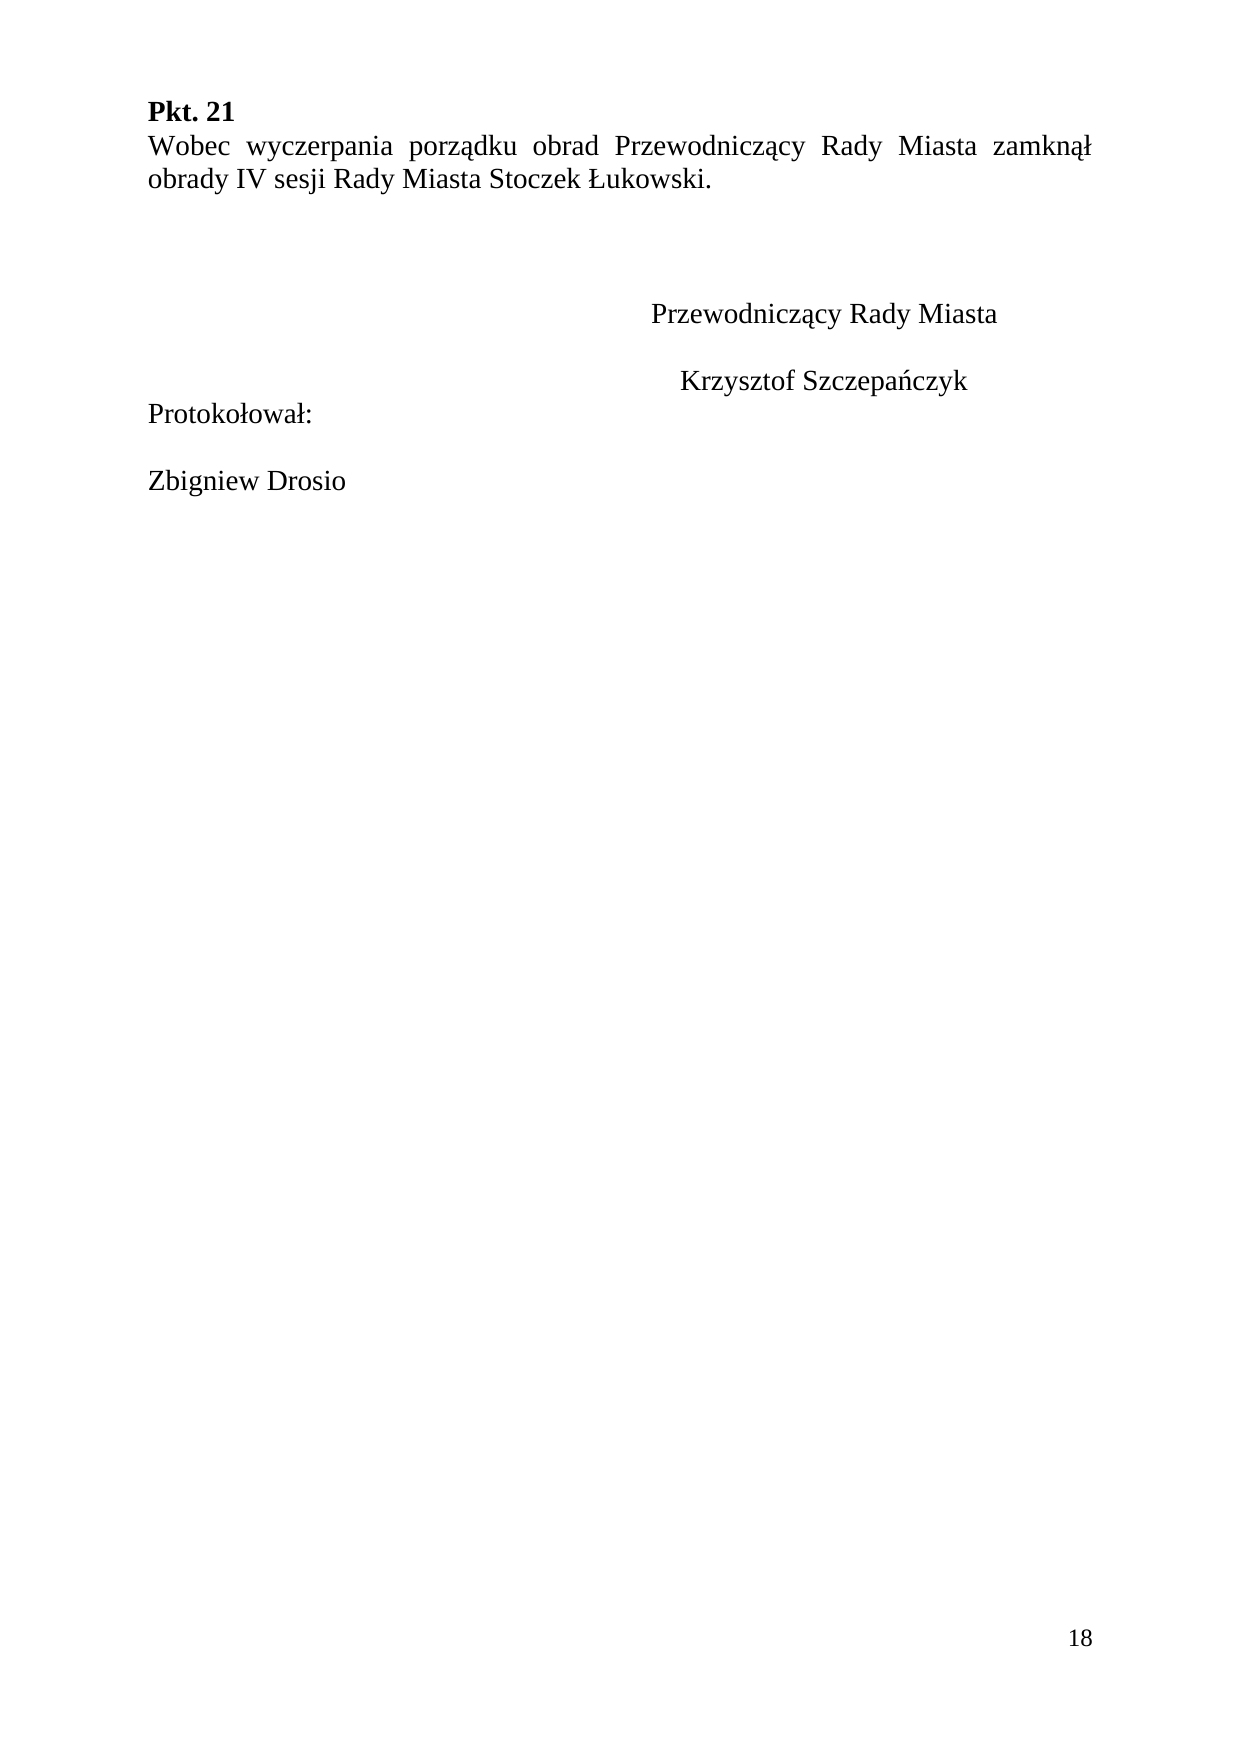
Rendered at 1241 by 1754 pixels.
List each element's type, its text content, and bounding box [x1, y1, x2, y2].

text Wobec wyczerpania porządku obrad Przewodniczący Rady Miasta zamknął obrady IV sesji Rady Miasta Stoczek Łukowski. [148, 128, 1092, 195]
text Protokołował: [148, 396, 1092, 430]
text Zbigniew Drosio [148, 463, 1092, 497]
text Krzysztof Szczepańczyk [148, 363, 1092, 396]
text Przewodniczący Rady Miasta [148, 296, 1092, 329]
text Pkt. 21 [148, 94, 1092, 128]
